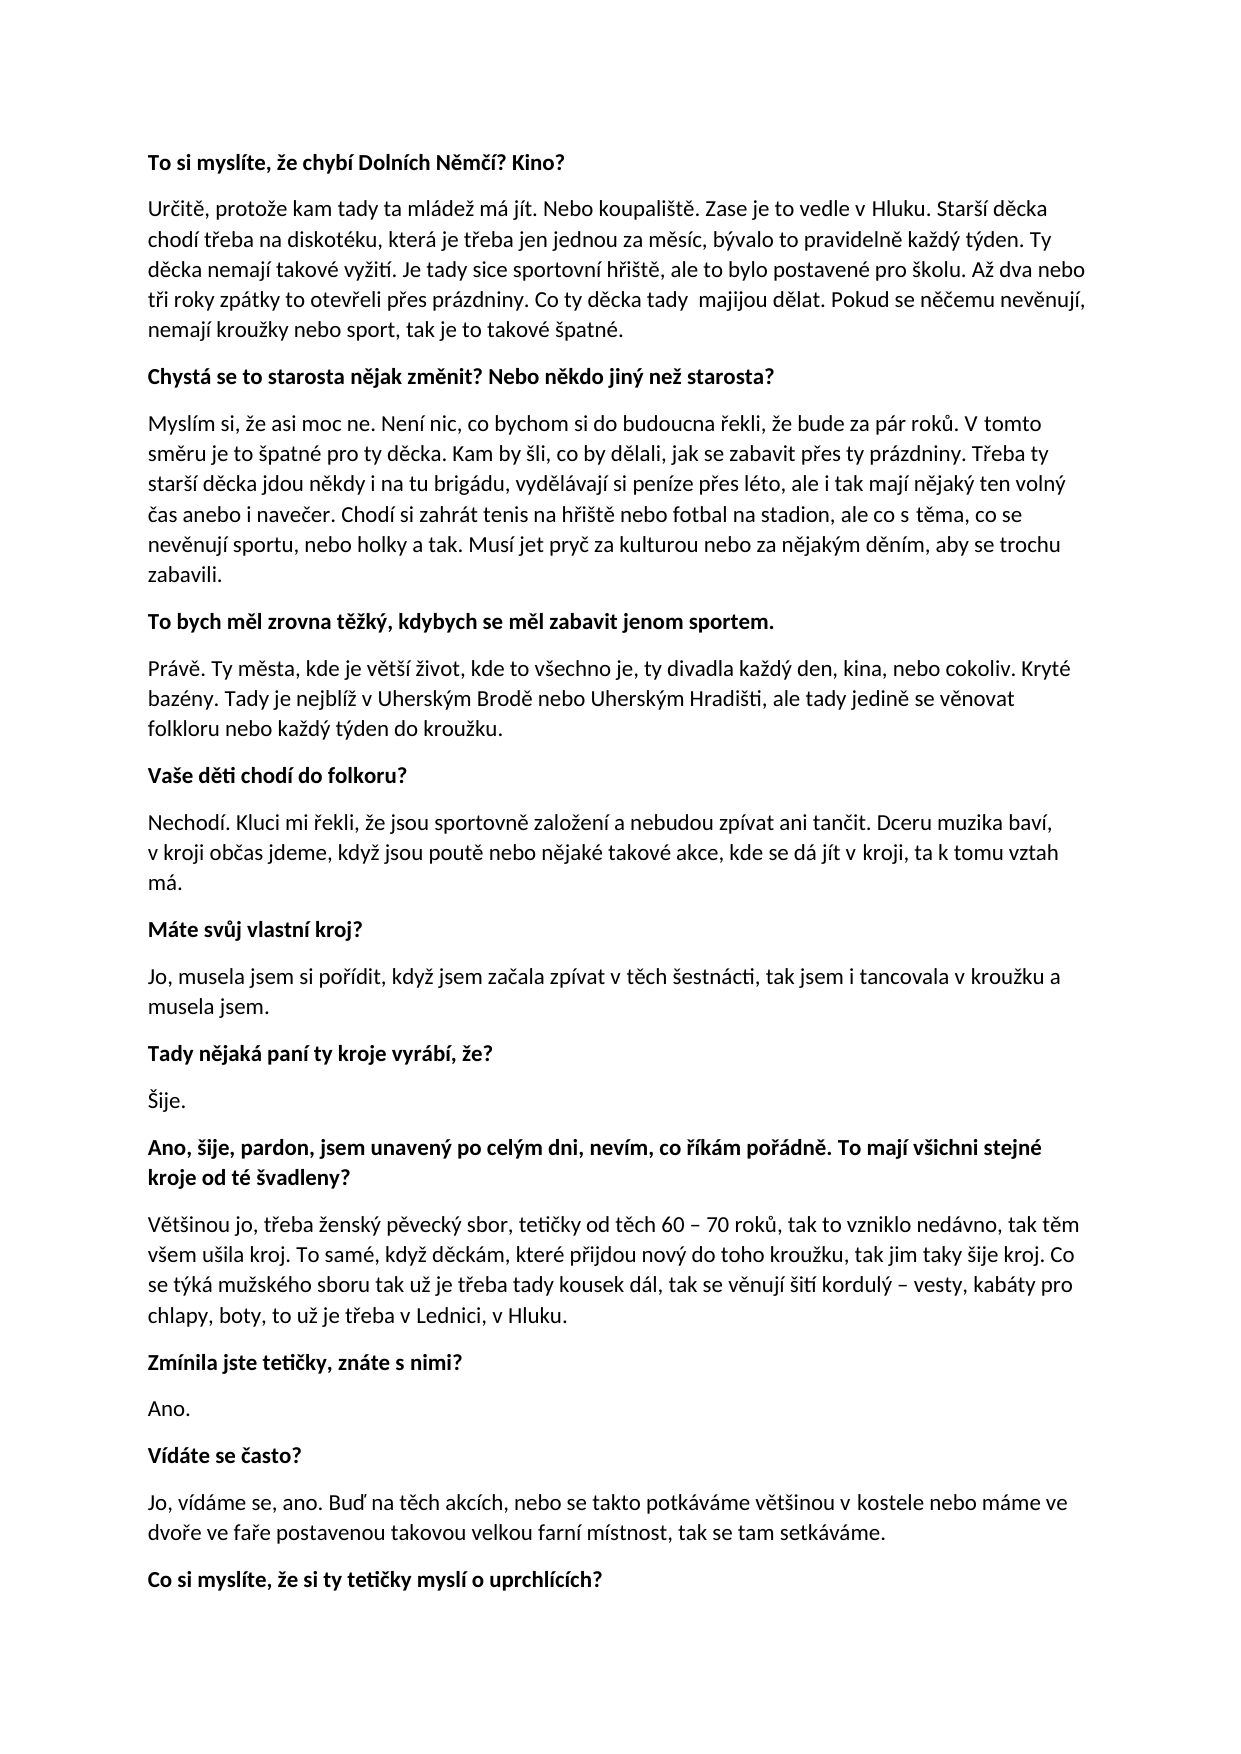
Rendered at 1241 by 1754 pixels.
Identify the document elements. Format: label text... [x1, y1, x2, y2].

text Vaše děti chodí do folkoru? [148, 761, 1093, 789]
text Máte svůj vlastní kroj? [148, 915, 1093, 943]
text Chystá se to starosta nějak změnit? Nebo někdo jiný než starosta? [148, 362, 1093, 390]
text To si myslíte, že chybí Dolních Němčí? Kino? [148, 148, 1093, 176]
text Nechodí. Kluci mi řekli, že jsou sportovně založení a nebudou zpívat ani tančit. Dceru muzika baví, v kroji občas jdeme, když jsou poutě nebo nějaké takové akce, kde se dá jít v kroji, ta k tomu vztah má. [148, 808, 1093, 896]
text Vídáte se často? [148, 1441, 1093, 1469]
text Šije. [148, 1086, 1093, 1114]
text Ano. [148, 1394, 1093, 1422]
text Jo, vídáme se, ano. Buď na těch akcích, nebo se takto potkáváme většinou v kostele nebo máme ve dvoře ve faře postavenou takovou velkou farní místnost, tak se tam setkáváme. [148, 1488, 1093, 1546]
text Určitě, protože kam tady ta mládež má jít. Nebo koupaliště. Zase je to vedle v Hluku. Starší děcka chodí třeba na diskotéku, která je třeba jen jednou za měsíc, bývalo to pravidelně každý týden. Ty děcka nemají takové vyžití. Je tady sice sportovní hřiště, ale to bylo postavené pro školu. Až dva nebo tři roky zpátky to otevřeli přes prázdniny. Co ty děcka tady majijou dělat. Pokud se něčemu nevěnují, nemají kroužky nebo sport, tak je to takové špatné. [148, 194, 1093, 343]
text Myslím si, že asi moc ne. Není nic, co bychom si do budoucna řekli, že bude za pár roků. V tomto směru je to špatné pro ty děcka. Kam by šli, co by dělali, jak se zabavit přes ty prázdniny. Třeba ty starší děcka jdou někdy i na tu brigádu, vydělávají si peníze přes léto, ale i tak mají nějaký ten volný čas anebo i navečer. Chodí si zahrát tenis na hřiště nebo fotbal na stadion, ale co s těma, co se nevěnují sportu, nebo holky a tak. Musí jet pryč za kulturou nebo za nějakým děním, aby se trochu zabavili. [148, 409, 1093, 588]
text To bych měl zrovna těžký, kdybych se měl zabavit jenom sportem. [148, 607, 1093, 635]
text Jo, musela jsem si pořídit, když jsem začala zpívat v těch šestnácti, tak jsem i tancovala v kroužku a musela jsem. [148, 962, 1093, 1020]
text Zmínila jste tetičky, znáte s nimi? [148, 1348, 1093, 1376]
text Většinou jo, třeba ženský pěvecký sbor, tetičky od těch 60 – 70 roků, tak to vzniklo nedávno, tak těm všem ušila kroj. To samé, když děckám, které přijdou nový do toho kroužku, tak jim taky šije kroj. Co se týká mužského sboru tak už je třeba tady kousek dál, tak se věnují šití kordulý – vesty, kabáty pro chlapy, boty, to už je třeba v Lednici, v Hluku. [148, 1210, 1093, 1329]
text Ano, šije, pardon, jsem unavený po celým dni, nevím, co říkám pořádně. To mají všichni stejné kroje od té švadleny? [148, 1133, 1093, 1191]
text Právě. Ty města, kde je větší život, kde to všechno je, ty divadla každý den, kina, nebo cokoliv. Kryté bazény. Tady je nejblíž v Uherským Brodě nebo Uherským Hradišti, ale tady jedině se věnovat folkloru nebo každý týden do kroužku. [148, 654, 1093, 742]
text Tady nějaká paní ty kroje vyrábí, že? [148, 1039, 1093, 1067]
text Co si myslíte, že si ty tetičky myslí o uprchlících? [148, 1565, 1093, 1593]
